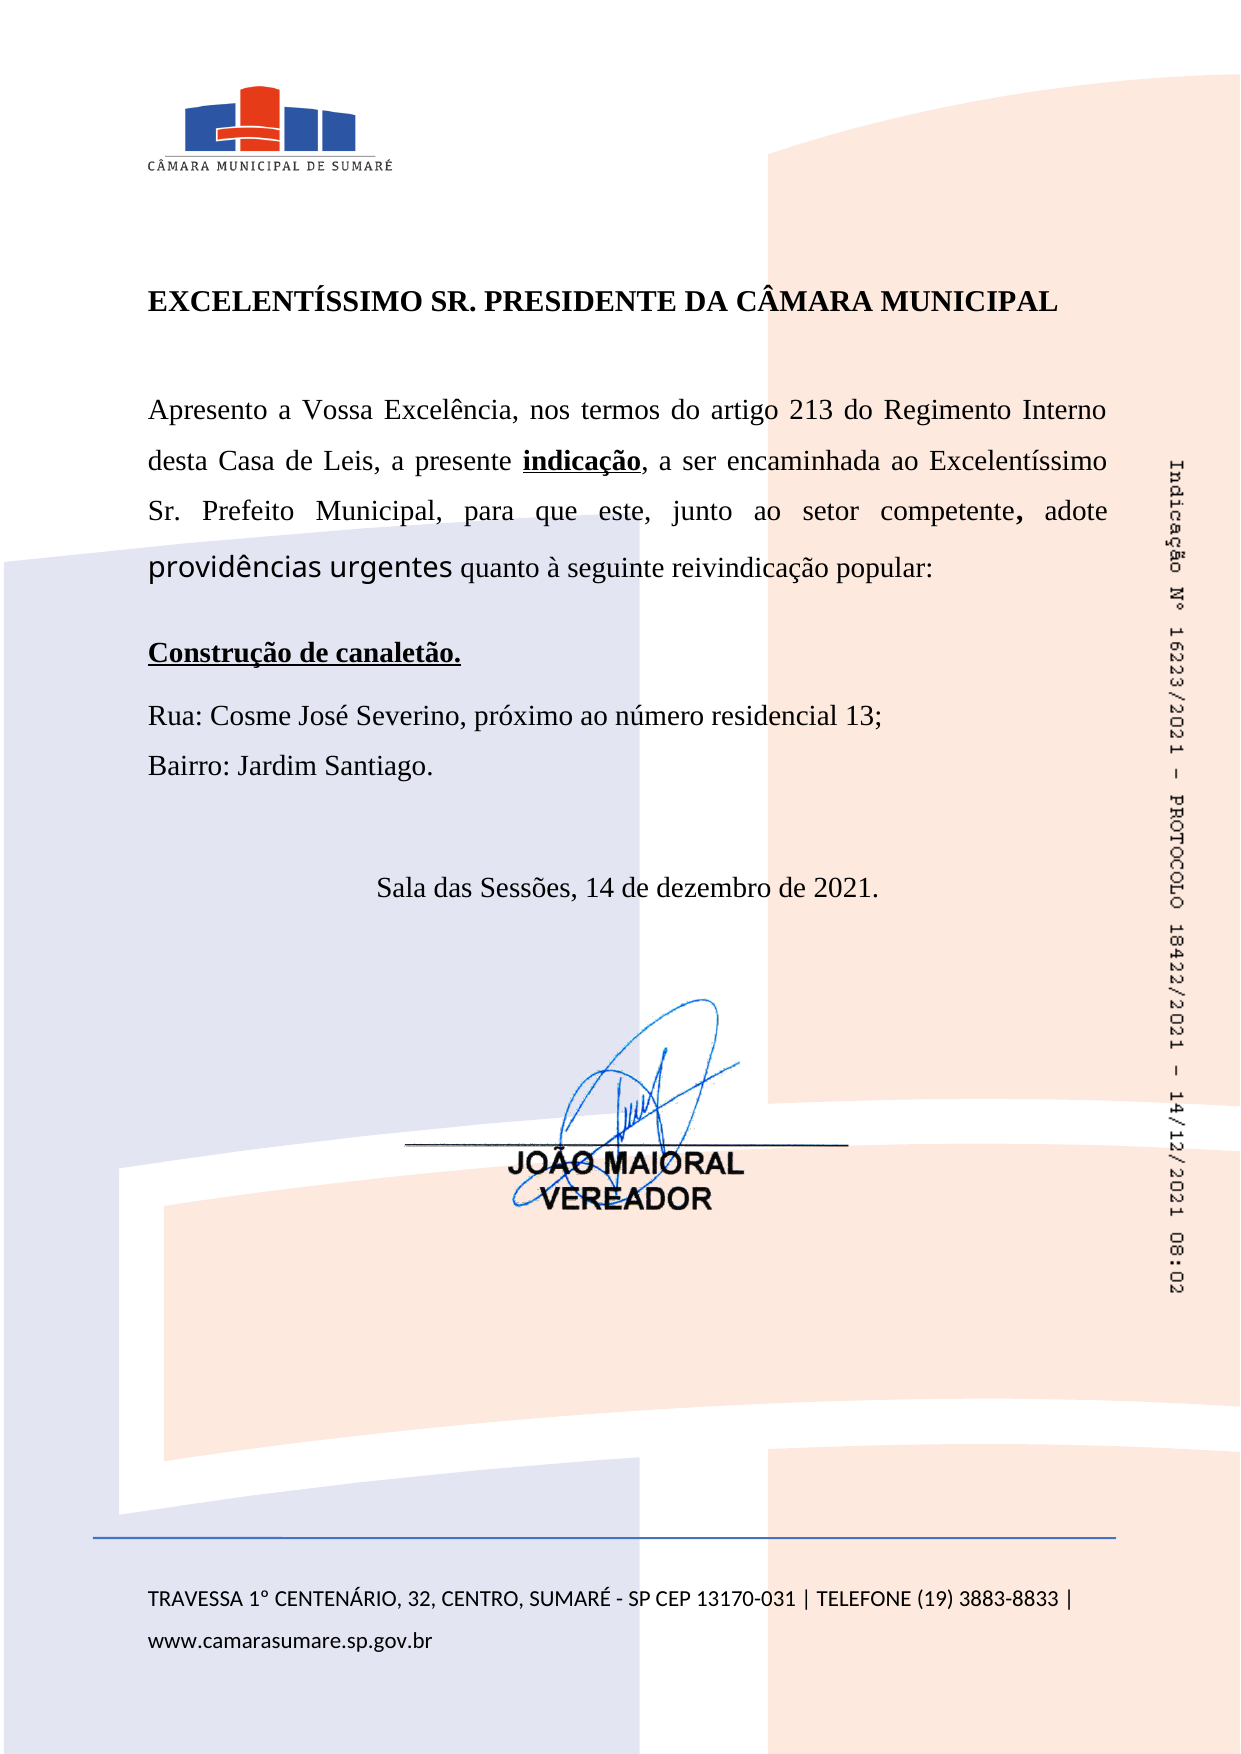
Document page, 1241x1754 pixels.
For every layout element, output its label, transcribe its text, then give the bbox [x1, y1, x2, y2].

picture [147, 86, 394, 173]
text EXCELENTÍSSIMO SR. PRESIDENTE DA CÂMARA MUNICIPAL [148, 284, 1107, 318]
text Construção de canaletão. [148, 635, 1107, 668]
text Apresento a Vossa Excelência, nos termos do artigo 213 do Regimento Interno desta Casa de Leis, a presente indicação, a ser encaminhada ao Excelentíssimo Sr. Prefeito Municipal, para que este, junto ao setor competente, adote providências urgentes quanto à seguinte reivindicação popular: [148, 392, 1107, 586]
text Bairro: Jardim Santiago. [148, 748, 1107, 782]
picture [385, 978, 870, 1231]
picture [1142, 455, 1205, 1299]
text Sala das Sessões, 14 de dezembro de 2021. [148, 870, 1107, 904]
text Rua: Cosme José Severino, próximo ao número residencial 13; [148, 698, 1107, 731]
